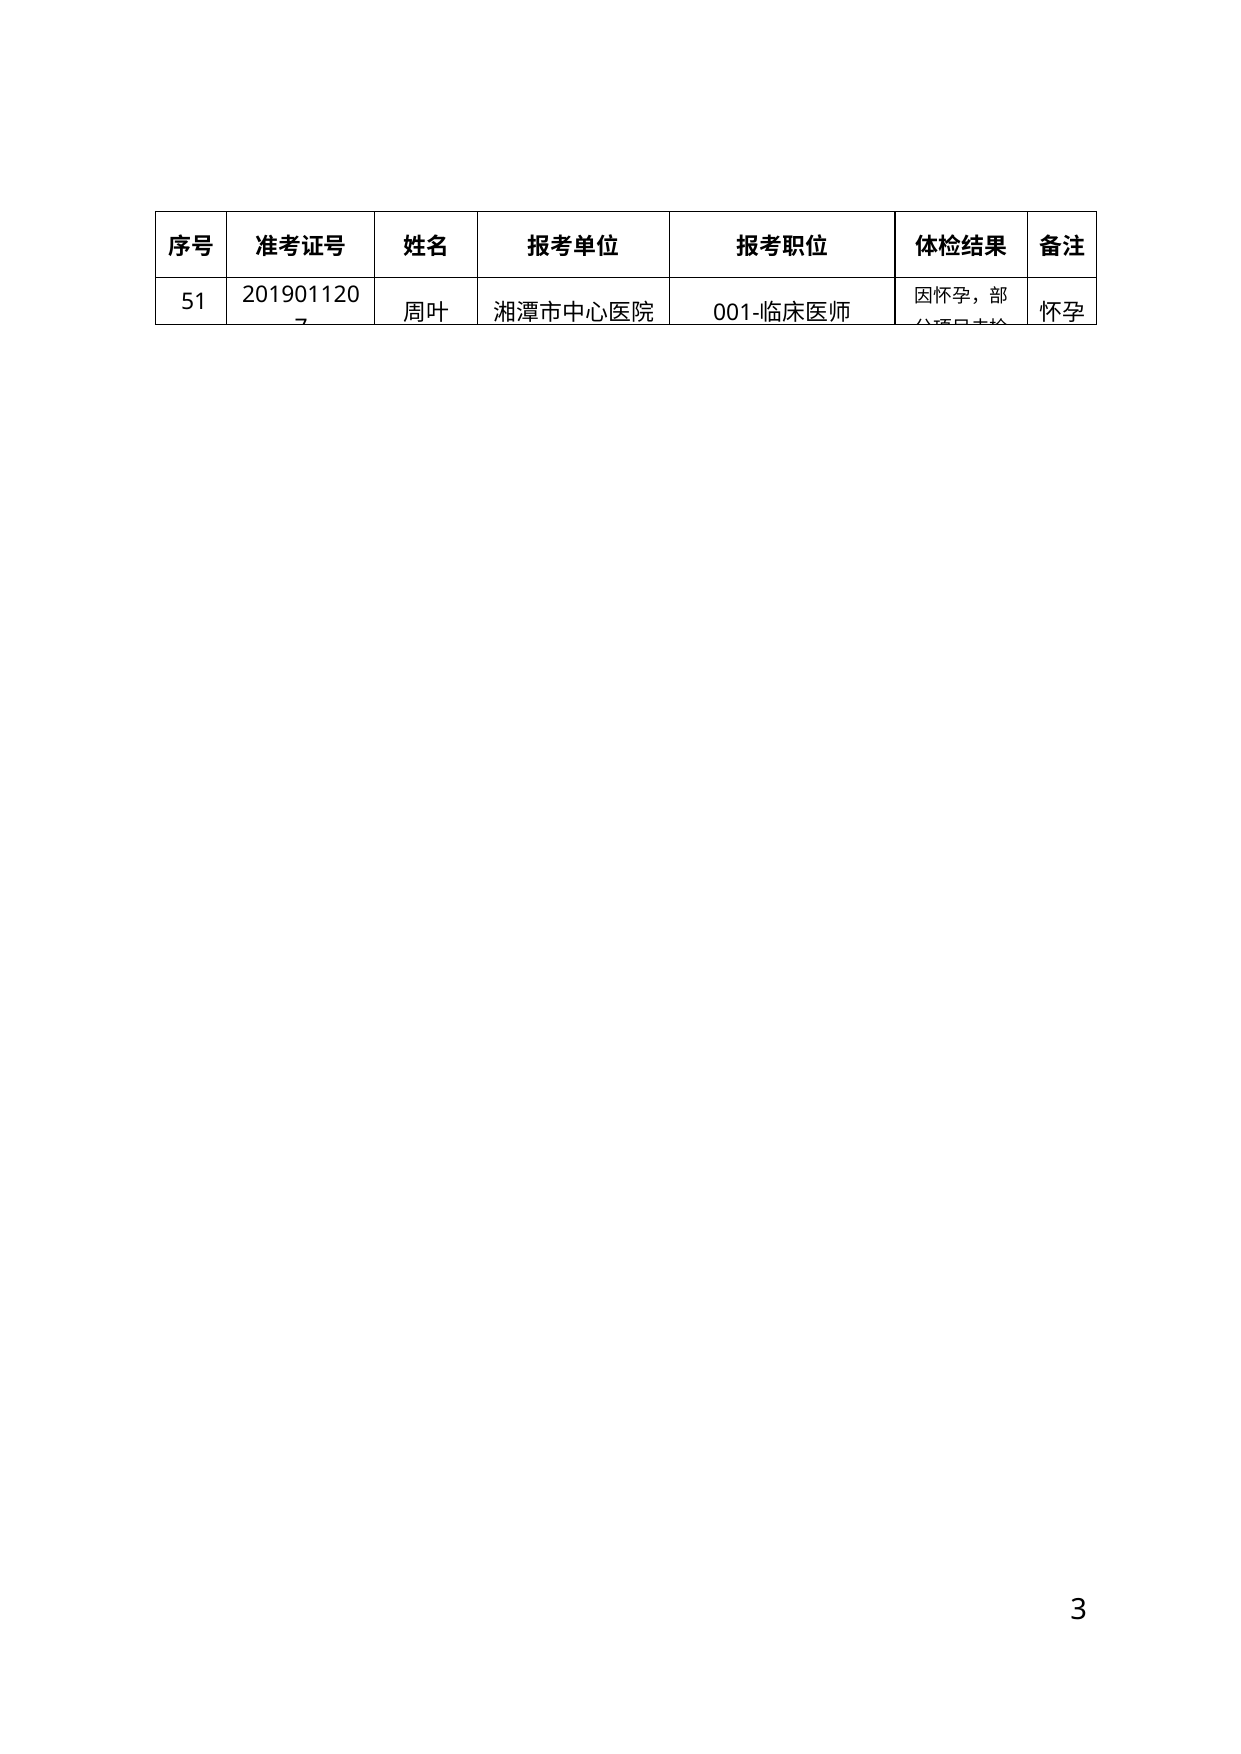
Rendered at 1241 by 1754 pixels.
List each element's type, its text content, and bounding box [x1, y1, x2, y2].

table_cell 怀孕 [1028, 278, 1096, 324]
table_header 报考单位 [478, 212, 669, 277]
table_cell 湘潭市中心医院 [478, 278, 669, 324]
table_cell 周叶 [375, 278, 477, 324]
table_header 姓名 [375, 212, 477, 277]
table_cell [156, 278, 226, 324]
table_header 序号 [156, 212, 226, 277]
table_cell 2019011207 [227, 278, 374, 324]
table_header 体检结果 [896, 212, 1027, 277]
table_header 报考职位 [670, 212, 894, 277]
table_header 准考证号 [227, 212, 374, 277]
table_cell 因怀孕，部分项目未检 [896, 278, 1027, 324]
table_header 备注 [1028, 212, 1096, 277]
table_cell 001-临床医师（一） [670, 278, 894, 324]
